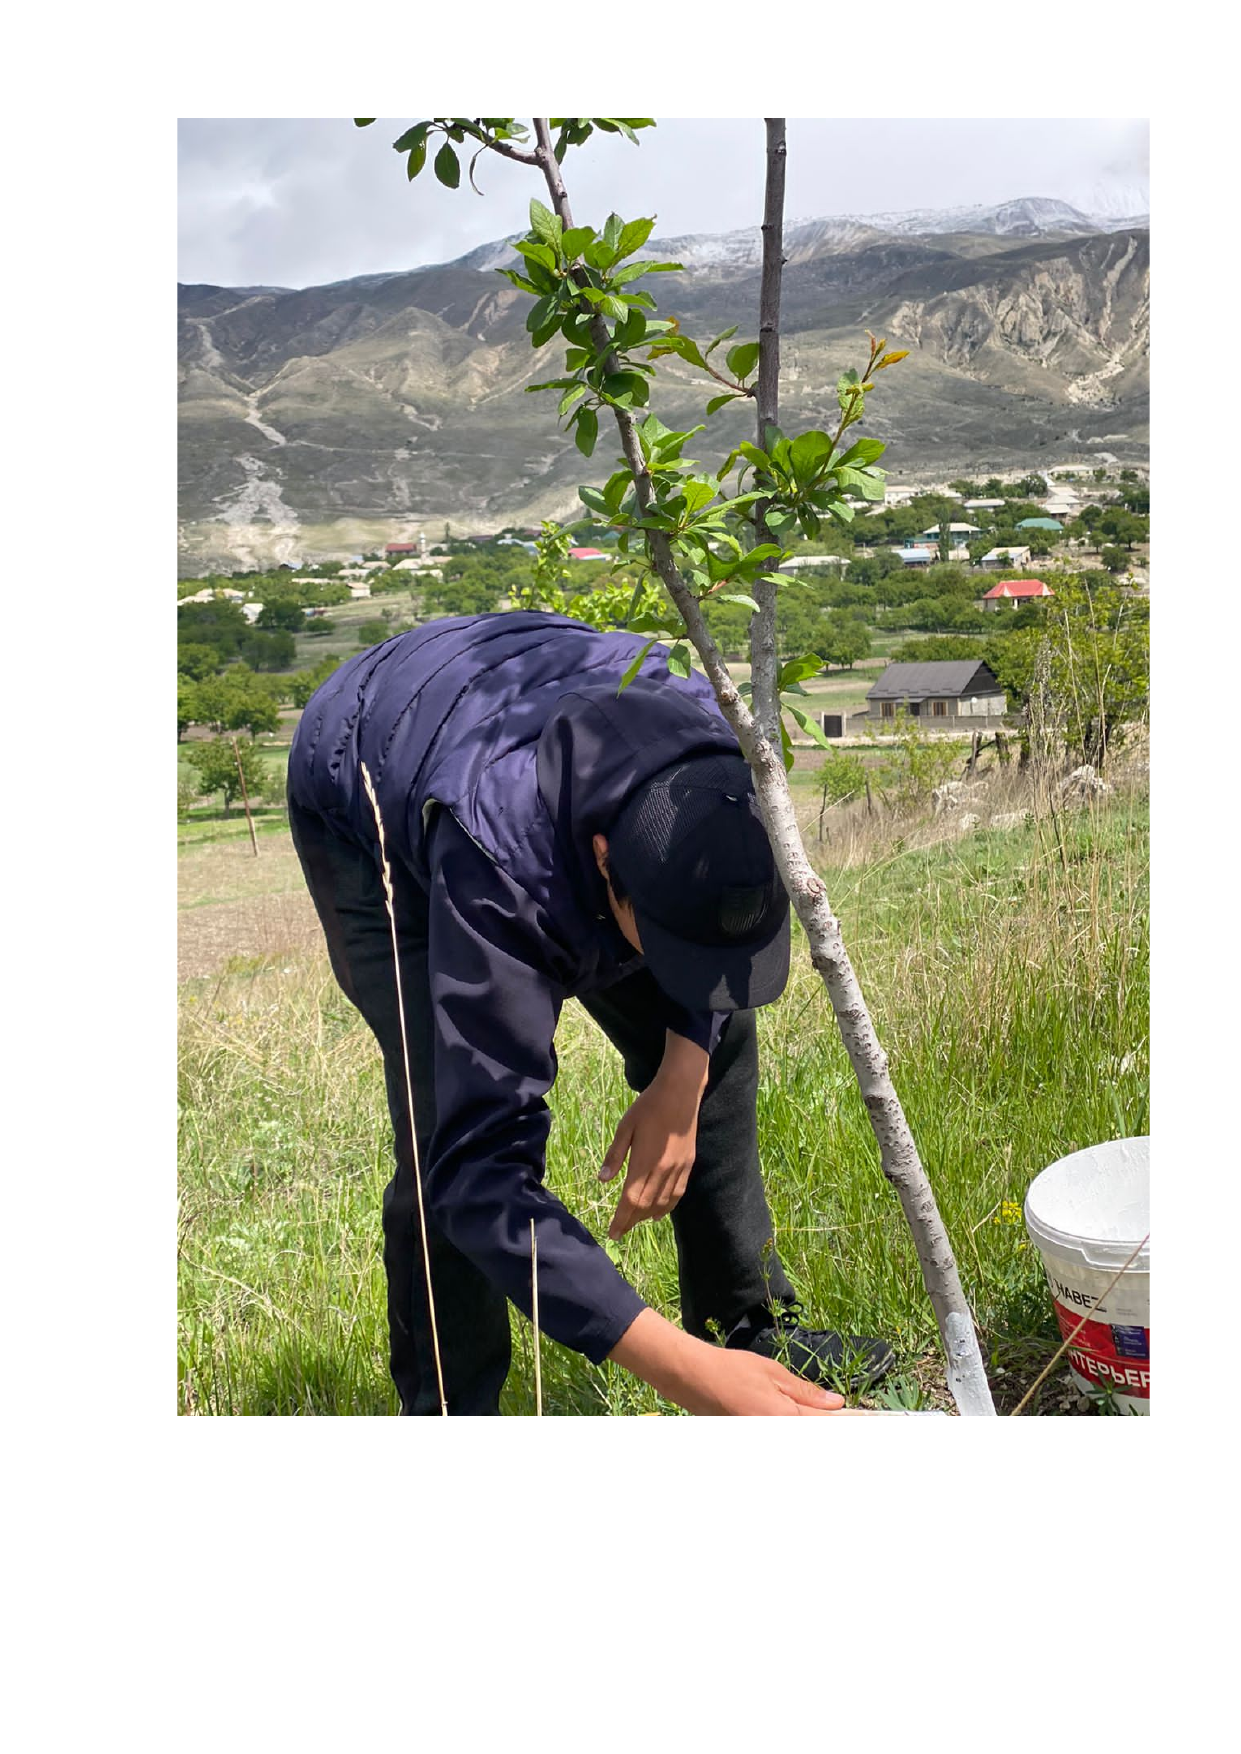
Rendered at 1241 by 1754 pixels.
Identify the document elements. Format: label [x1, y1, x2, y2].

picture [177, 118, 1150, 1416]
